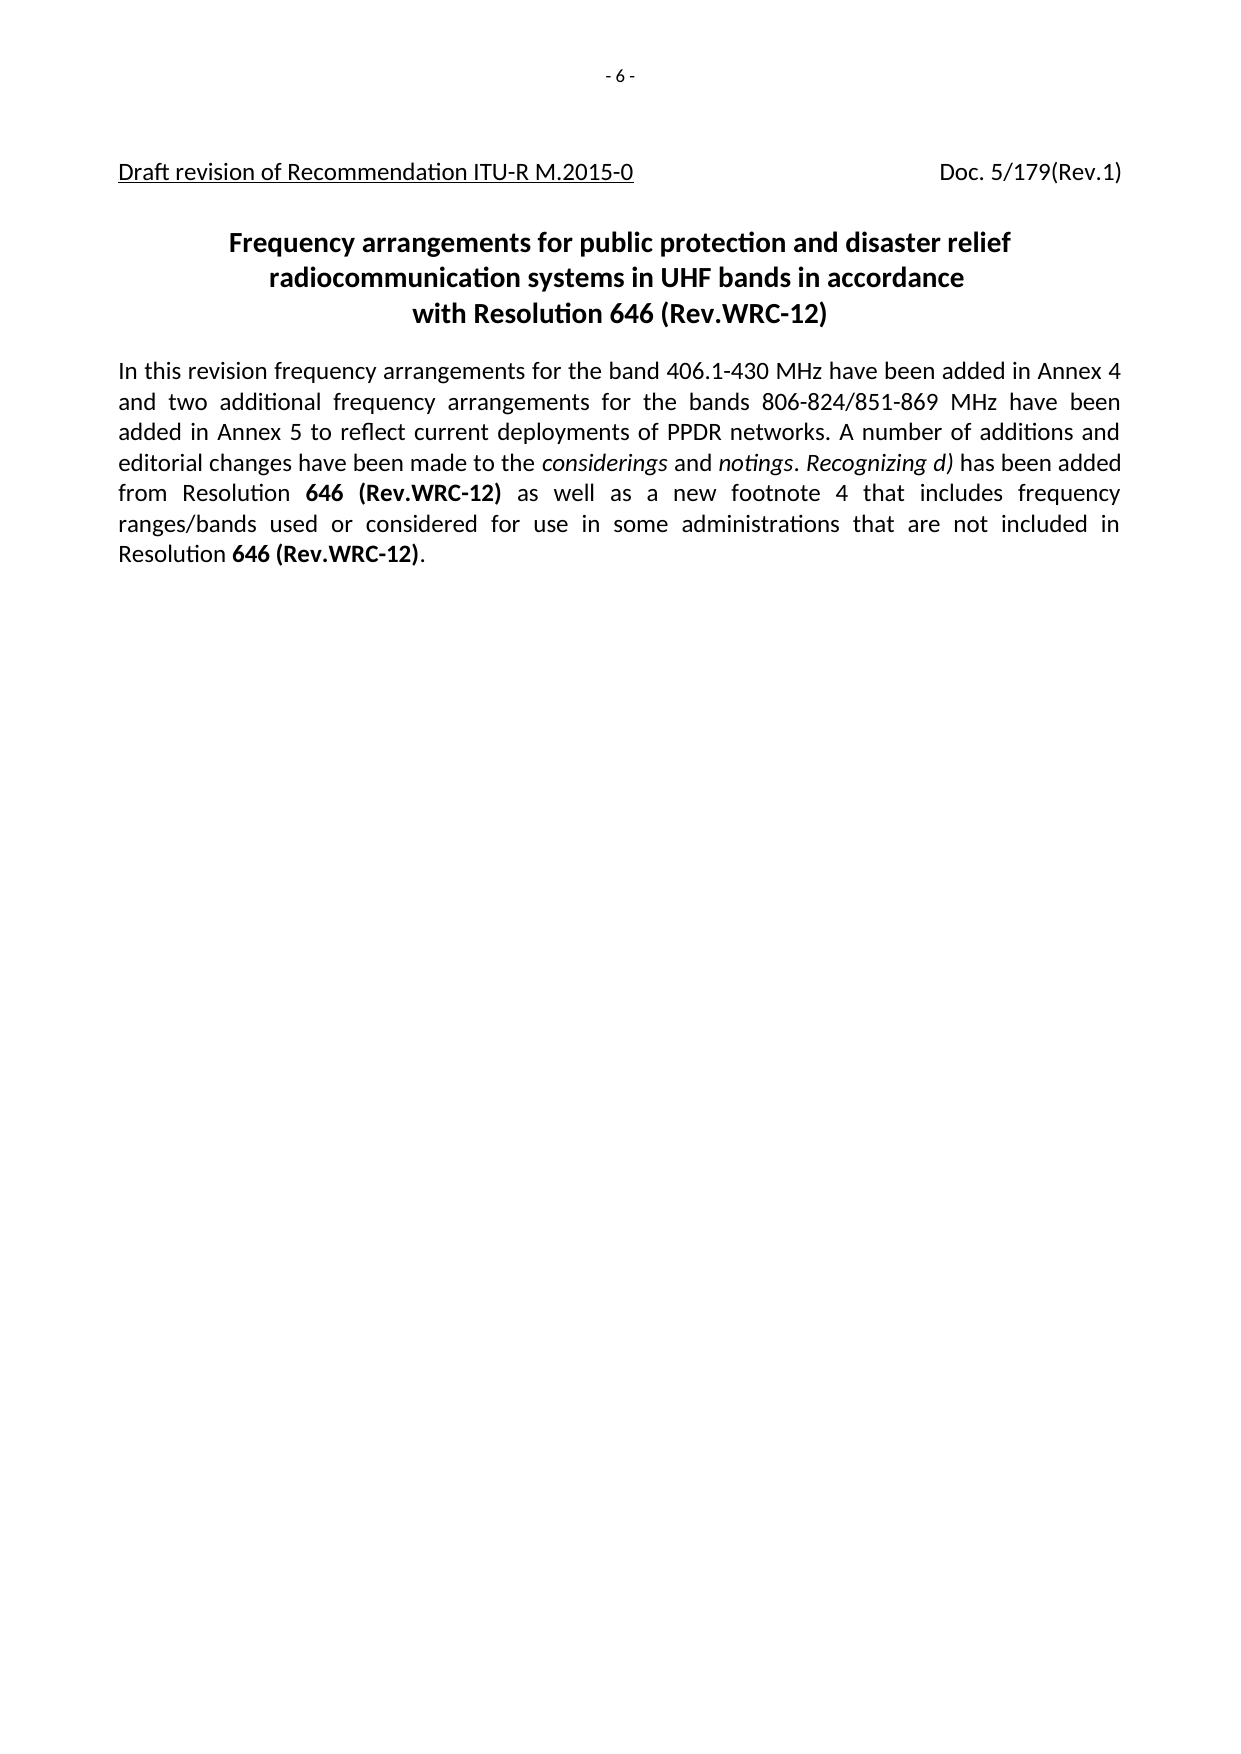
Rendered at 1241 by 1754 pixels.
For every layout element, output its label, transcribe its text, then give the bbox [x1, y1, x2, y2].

title Frequency arrangements for public protection and disaster relief radiocommunication systems in UHF bands in accordance with Resolution 646 (Rev.WRC-12) [118, 224, 1122, 331]
text In this revision frequency arrangements for the band 406.1-430 MHz have been added in Annex 4 and two additional frequency arrangements for the bands 806-824/851-869 MHz have been added in Annex 5 to reflect current deployments of PPDR networks. A number of additions and editorial changes have been made to the considerings and notings. Recognizing d) has been added from Resolution 646 (Rev.WRC-12) as well as a new footnote 4 that includes frequency ranges/bands used or considered for use in some administrations that are not included in Resolution 646 (Rev.WRC-12). [118, 356, 1122, 569]
text Draft revision of Recommendation ITU-R M.2015-0 Doc. 5/179(Rev.1) [118, 156, 1122, 186]
